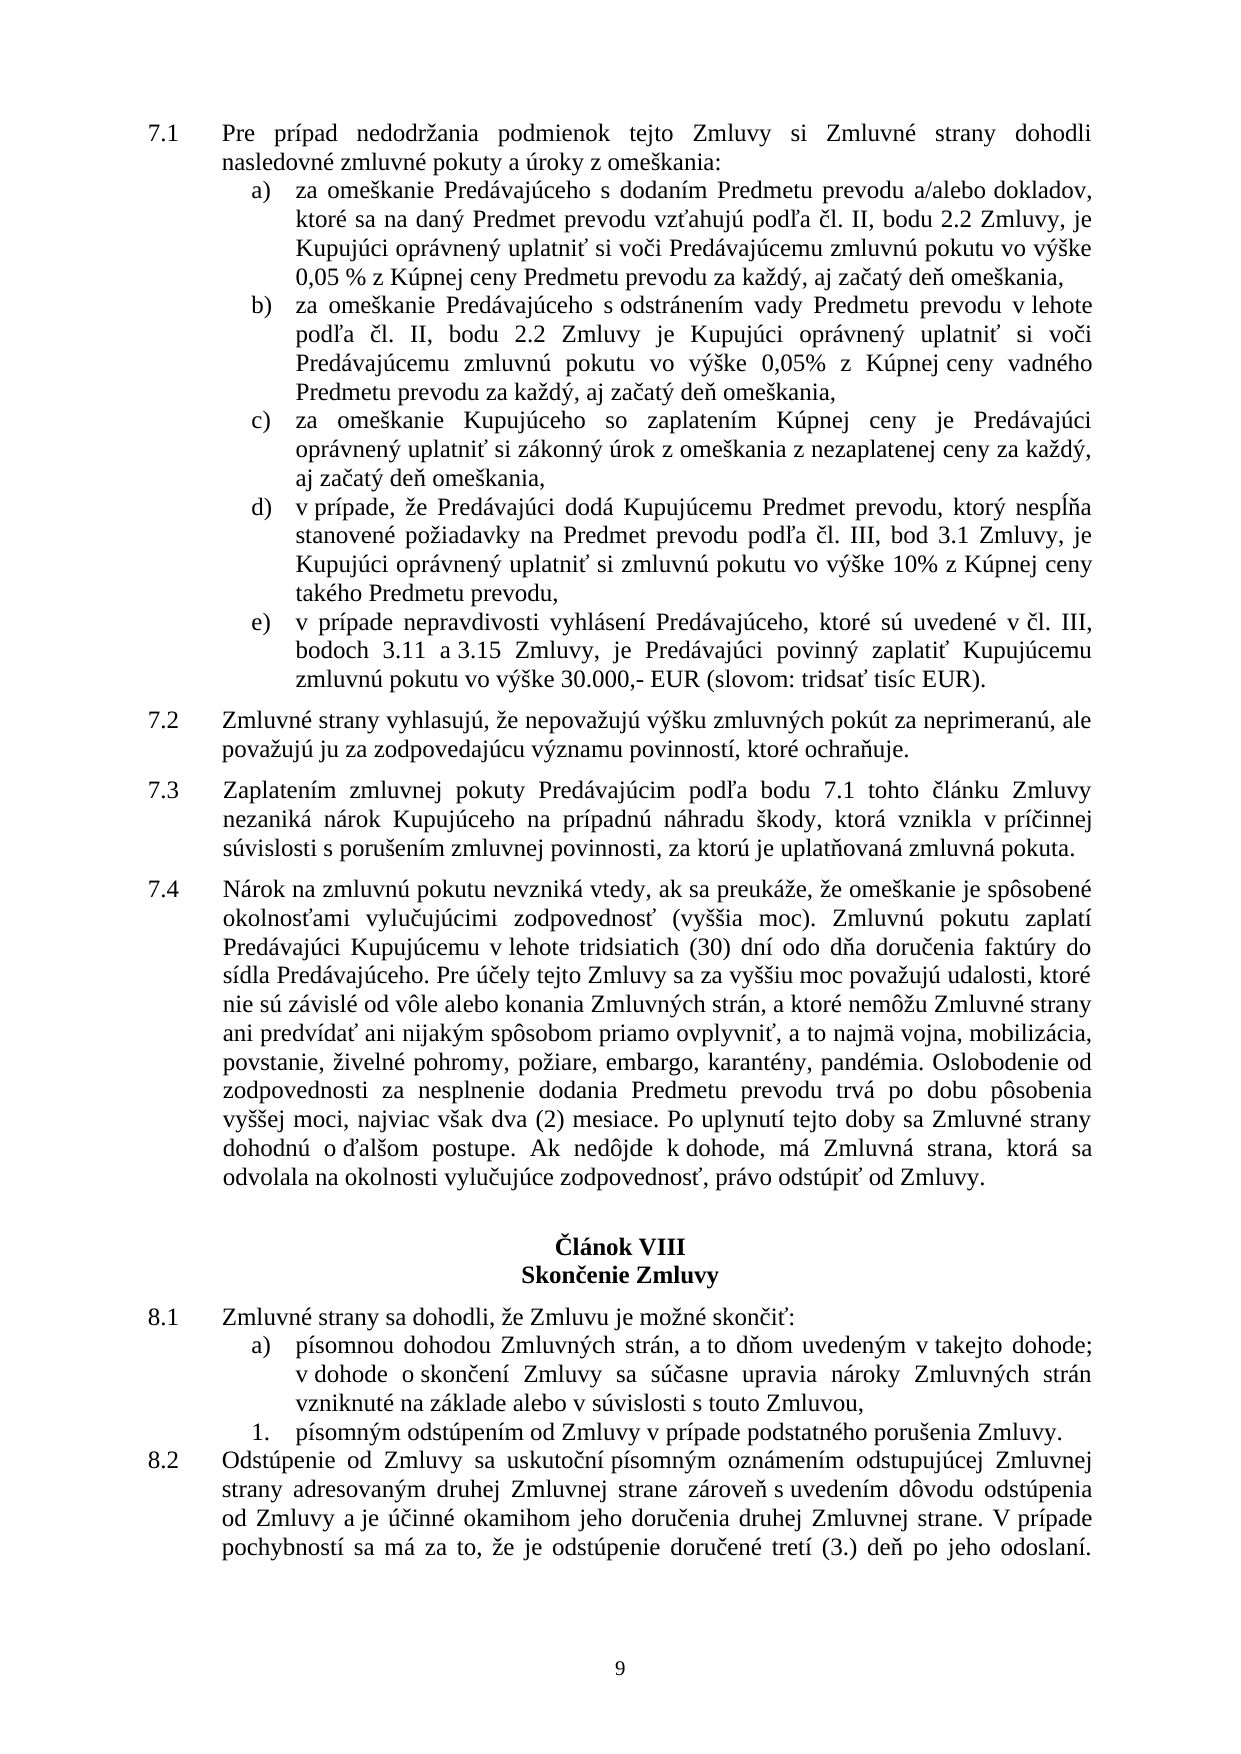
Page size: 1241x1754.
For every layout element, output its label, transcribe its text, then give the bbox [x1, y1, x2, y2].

text Skončenie Zmluvy [148, 1261, 1092, 1289]
list za omeškanie Predávajúceho s odstránením vady Predmetu prevodu v lehote podľa čl. II, bodu 2.2 Zmluvy je Kupujúci oprávnený uplatniť si voči Predávajúcemu zmluvnú pokutu vo výške 0,05% z Kúpnej ceny vadného Predmetu prevodu za každý, aj začatý deň omeškania, [251, 291, 1092, 406]
list Zaplatením zmluvnej pokuty Predávajúcim podľa bodu 7.1 tohto článku Zmluvy nezaniká nárok Kupujúceho na prípadnú náhradu škody, ktorá vznikla v príčinnej súvislosti s porušením zmluvnej povinnosti, za ktorú je uplatňovaná zmluvná pokuta. [148, 776, 1092, 862]
list Zmluvné strany vyhlasujú, že nepovažujú výšku zmluvných pokút za neprimeranú, ale považujú ju za zodpovedajúcu významu povinností, ktoré ochraňuje. [148, 706, 1092, 763]
list písomnou dohodou Zmluvných strán, a to dňom uvedeným v takejto dohode; v dohode o skončení Zmluvy sa súčasne upravia nároky Zmluvných strán vzniknuté na základe alebo v súvislosti s touto Zmluvou, [251, 1331, 1092, 1417]
list za omeškanie Kupujúceho so zaplatením Kúpnej ceny je Predávajúci oprávnený uplatniť si zákonný úrok z omeškania z nezaplatenej ceny za každý, aj začatý deň omeškania, [251, 406, 1092, 492]
text písomným odstúpením od Zmluvy v prípade podstatného porušenia Zmluvy. [251, 1417, 1092, 1446]
list Pre prípad nedodržania podmienok tejto Zmluvy si Zmluvné strany dohodli nasledovné zmluvné pokuty a úroky z omeškania: [148, 118, 1092, 176]
list za omeškanie Predávajúceho s dodaním Predmetu prevodu a/alebo dokladov, ktoré sa na daný Predmet prevodu vzťahujú podľa čl. II, bodu 2.2 Zmluvy, je Kupujúci oprávnený uplatniť si voči Predávajúcemu zmluvnú pokutu vo výške 0,05 % z Kúpnej ceny Predmetu prevodu za každý, aj začatý deň omeškania, [251, 176, 1092, 291]
list v prípade nepravdivosti vyhlásení Predávajúceho, ktoré sú uvedené v čl. III, bodoch 3.11 a 3.15 Zmluvy, je Predávajúci povinný zaplatiť Kupujúcemu zmluvnú pokutu vo výške 30.000,- EUR (slovom: tridsať tisíc EUR). [251, 607, 1092, 693]
list v prípade, že Predávajúci dodá Kupujúcemu Predmet prevodu, ktorý nespĺňa stanovené požiadavky na Predmet prevodu podľa čl. III, bod 3.1 Zmluvy, je Kupujúci oprávnený uplatniť si zmluvnú pokutu vo výške 10% z Kúpnej ceny takého Predmetu prevodu, [251, 492, 1092, 607]
text Článok VIII [148, 1232, 1092, 1261]
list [148, 1446, 1092, 1561]
list Nárok na zmluvnú pokutu nevzniká vtedy, ak sa preukáže, že omeškanie je spôsobené okolnosťami vylučujúcimi zodpovednosť (vyššia moc). Zmluvnú pokutu zaplatí Predávajúci Kupujúcemu v lehote tridsiatich (30) dní odo dňa doručenia faktúry do sídla Predávajúceho. Pre účely tejto Zmluvy sa za vyššiu moc považujú udalosti, ktoré nie sú závislé od vôle alebo konania Zmluvných strán, a ktoré nemôžu Zmluvné strany ani predvídať ani nijakým spôsobom priamo ovplyvniť, a to najmä vojna, mobilizácia, povstanie, živelné pohromy, požiare, embargo, karantény, pandémia. Oslobodenie od zodpovednosti za nesplnenie dodania Predmetu prevodu trvá po dobu pôsobenia vyššej moci, najviac však dva (2) mesiace. Po uplynutí tejto doby sa Zmluvné strany dohodnú o ďalšom postupe. Ak nedôjde k dohode, má Zmluvná strana, ktorá sa odvolala na okolnosti vylučujúce zodpovednosť, právo odstúpiť od Zmluvy. [148, 874, 1092, 1191]
list Zmluvné strany sa dohodli, že Zmluvu je možné skončiť: [148, 1302, 1092, 1331]
